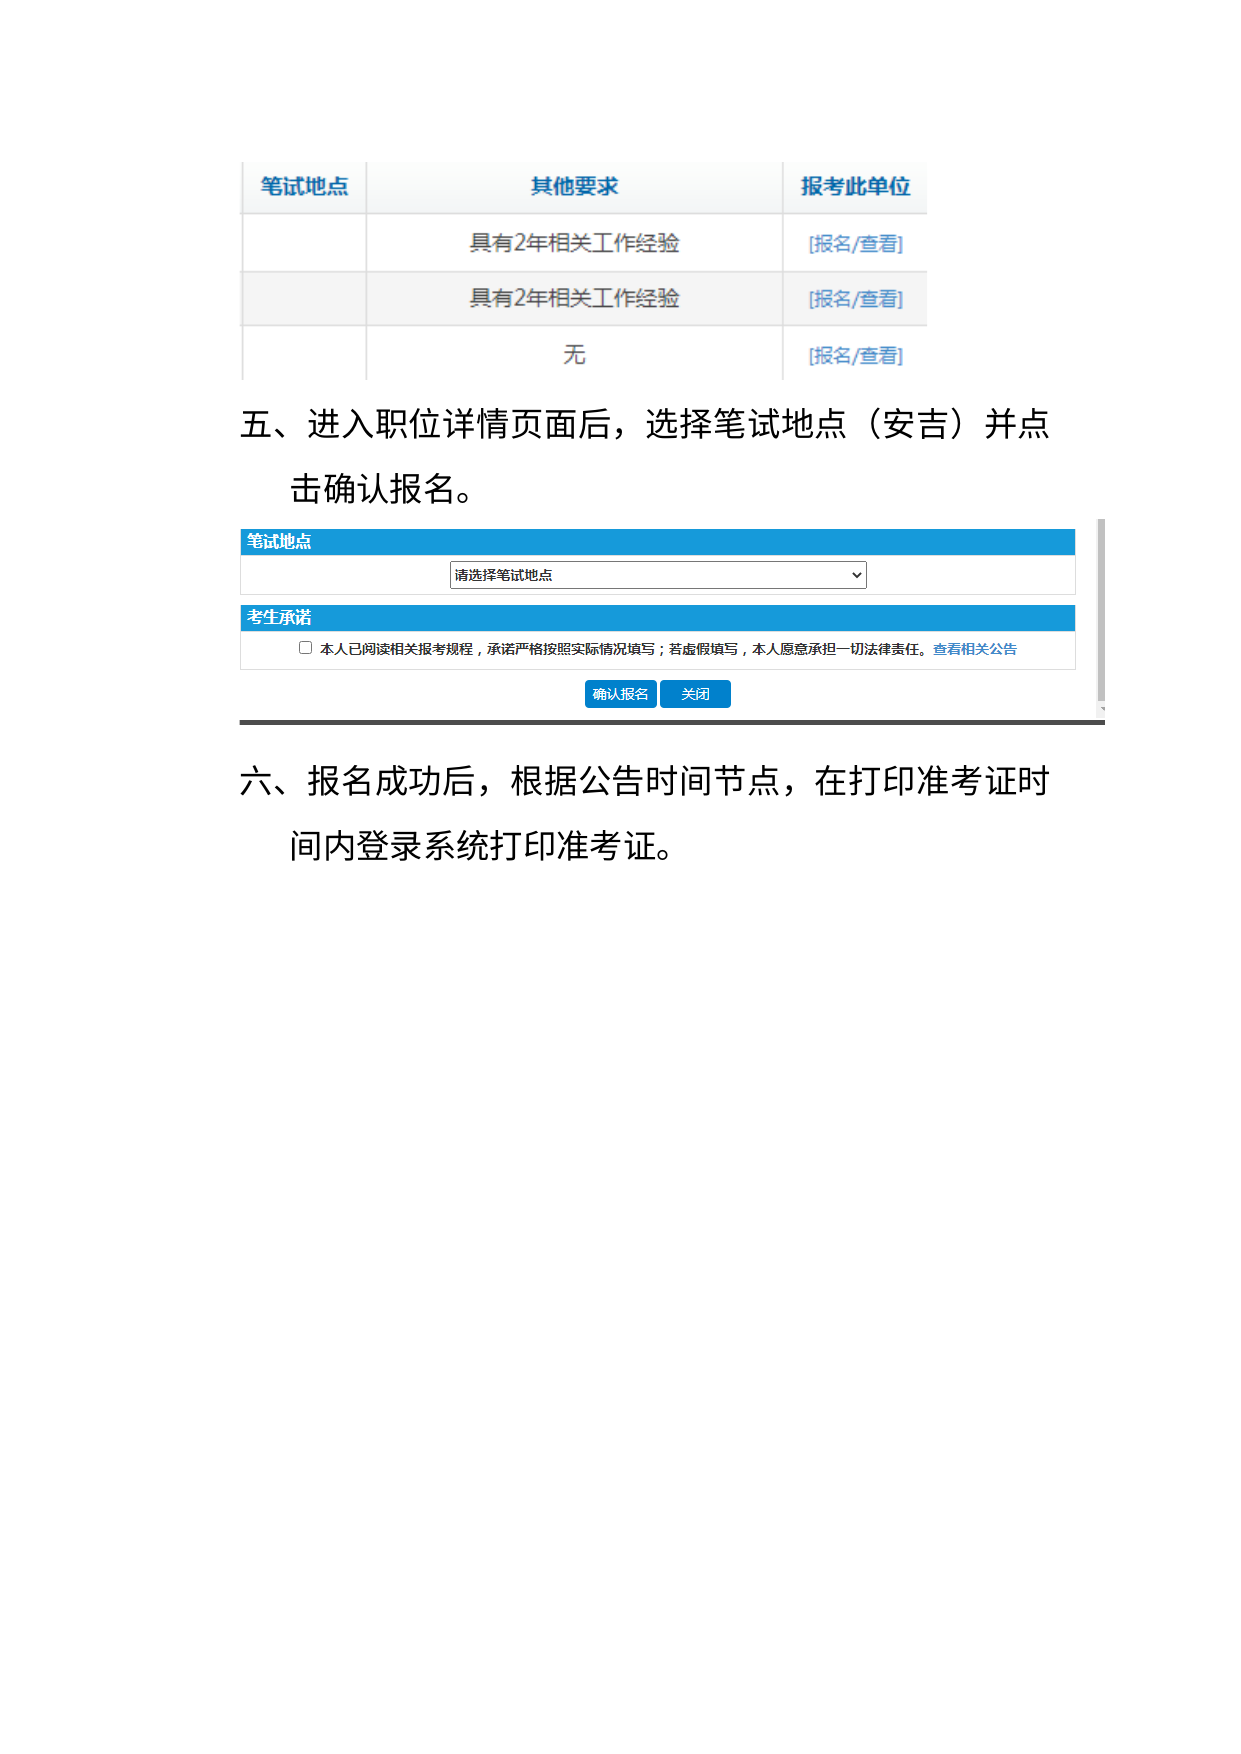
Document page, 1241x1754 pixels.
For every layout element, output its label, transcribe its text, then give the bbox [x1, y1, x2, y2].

picture [239, 162, 928, 380]
picture [239, 519, 1105, 725]
text 六、报名成功后，根据公告时间节点，在打印准考证时间内登录系统打印准考证。 [239, 747, 1053, 877]
text 五、进入职位详情页面后，选择笔试地点（安吉）并点击确认报名。 [239, 389, 1053, 519]
